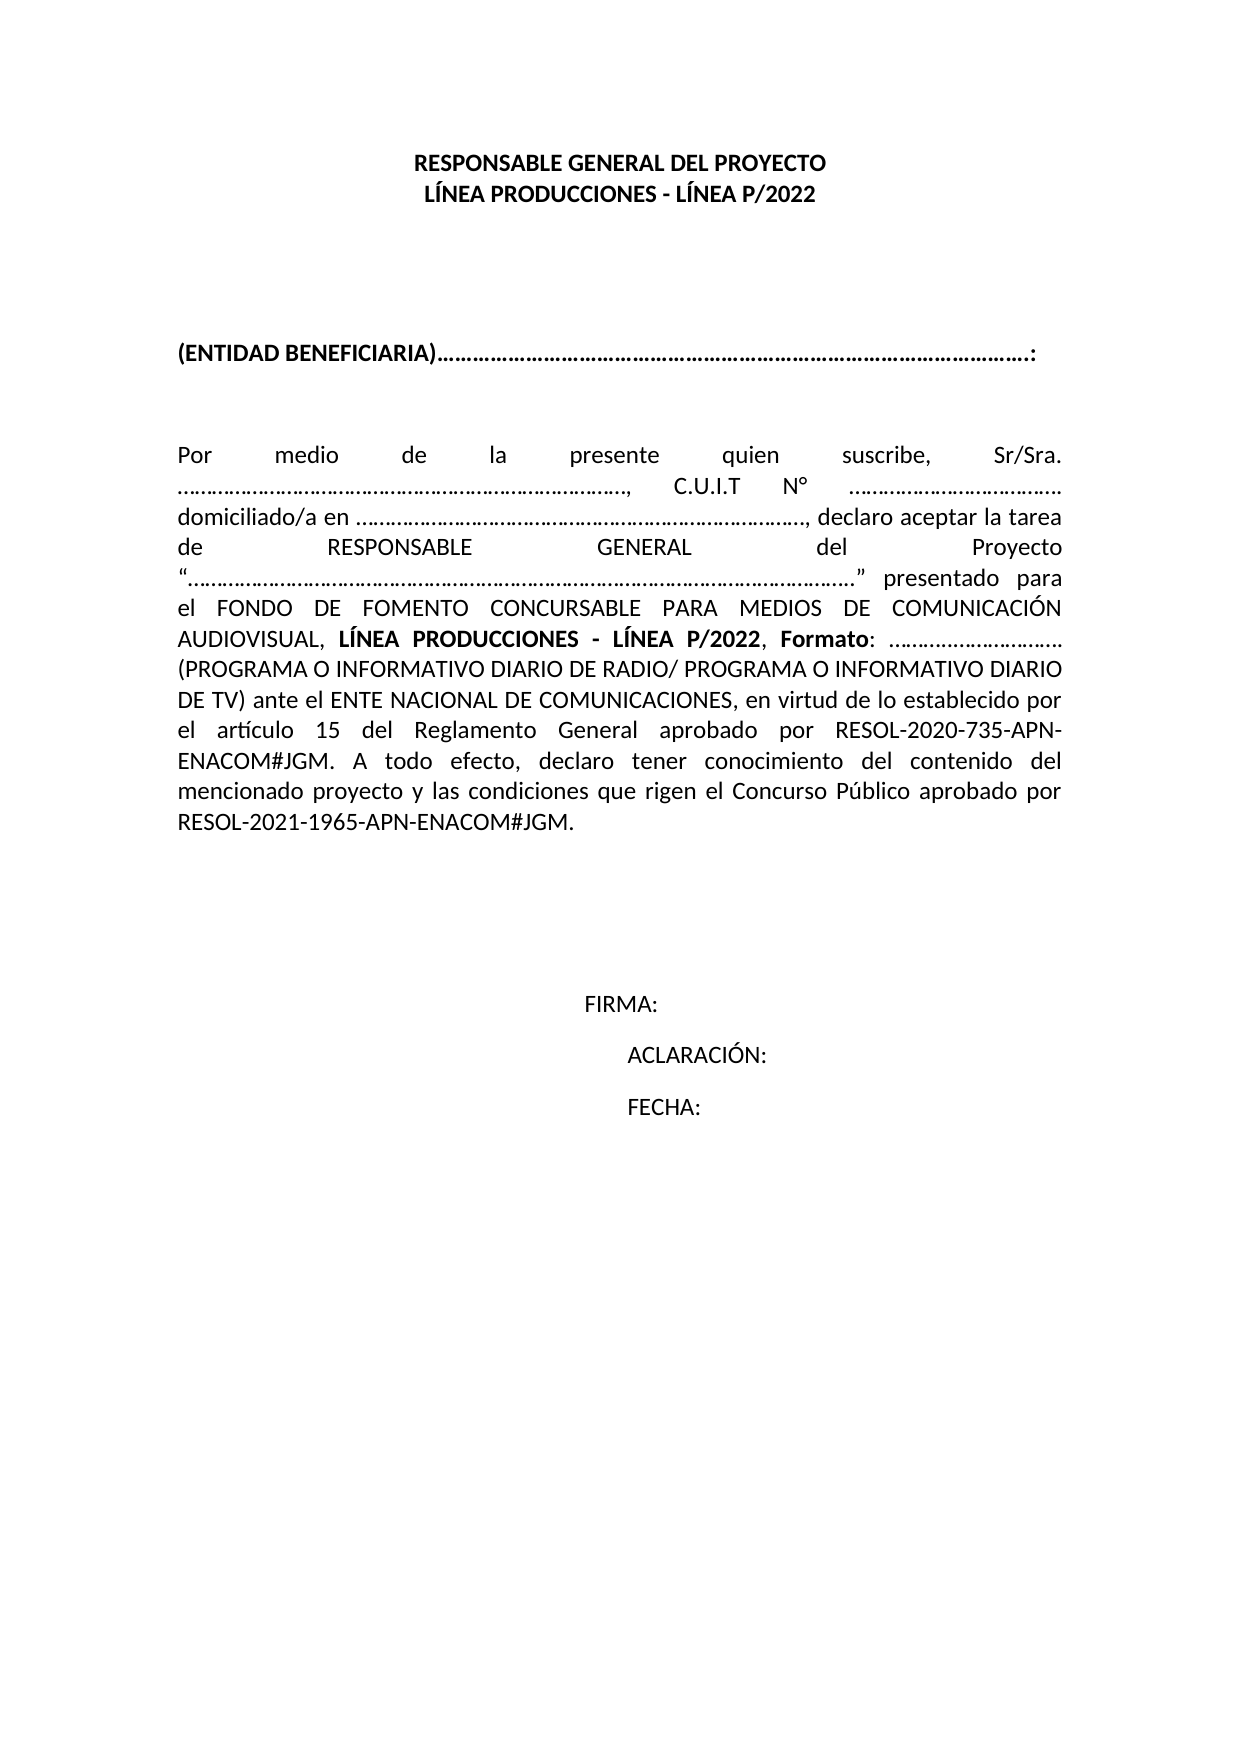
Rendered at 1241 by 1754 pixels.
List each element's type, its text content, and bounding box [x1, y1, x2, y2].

text RESPONSABLE GENERAL DEL PROYECTO [177, 148, 1063, 178]
text FECHA: [177, 1091, 1063, 1121]
text FIRMA: [177, 988, 1063, 1018]
text Por medio de la presente quien suscribe, Sr/Sra. ……………………………………………………………………, C.U.I.T N° ………………………………. domiciliado/a en ……………………………………………………………………, declaro aceptar la tarea de RESPONSABLE GENERAL del Proyecto “……………………………………………………………………………………………………..” presentado para el FONDO DE FOMENTO CONCURSABLE PARA MEDIOS DE COMUNICACIÓN AUDIOVISUAL, LÍNEA PRODUCCIONES - LÍNEA P/2022, Formato: ………..………………. (PROGRAMA O INFORMATIVO DIARIO DE RADIO/ PROGRAMA O INFORMATIVO DIARIO DE TV) ante el ENTE NACIONAL DE COMUNICACIONES, en virtud de lo establecido por el artículo 15 del Reglamento General aprobado por RESOL-2020-735-APN-ENACOM#JGM. A todo efecto, declaro tener conocimiento del contenido del mencionado proyecto y las condiciones que rigen el Concurso Público aprobado por RESOL-2021-1965-APN-ENACOM#JGM. [177, 439, 1063, 836]
text LÍNEA PRODUCCIONES - LÍNEA P/2022 [177, 178, 1063, 209]
text ACLARACIÓN: [177, 1039, 1063, 1070]
text (ENTIDAD BENEFICIARIA)……………………………………………………………………………………….: [177, 337, 1063, 367]
